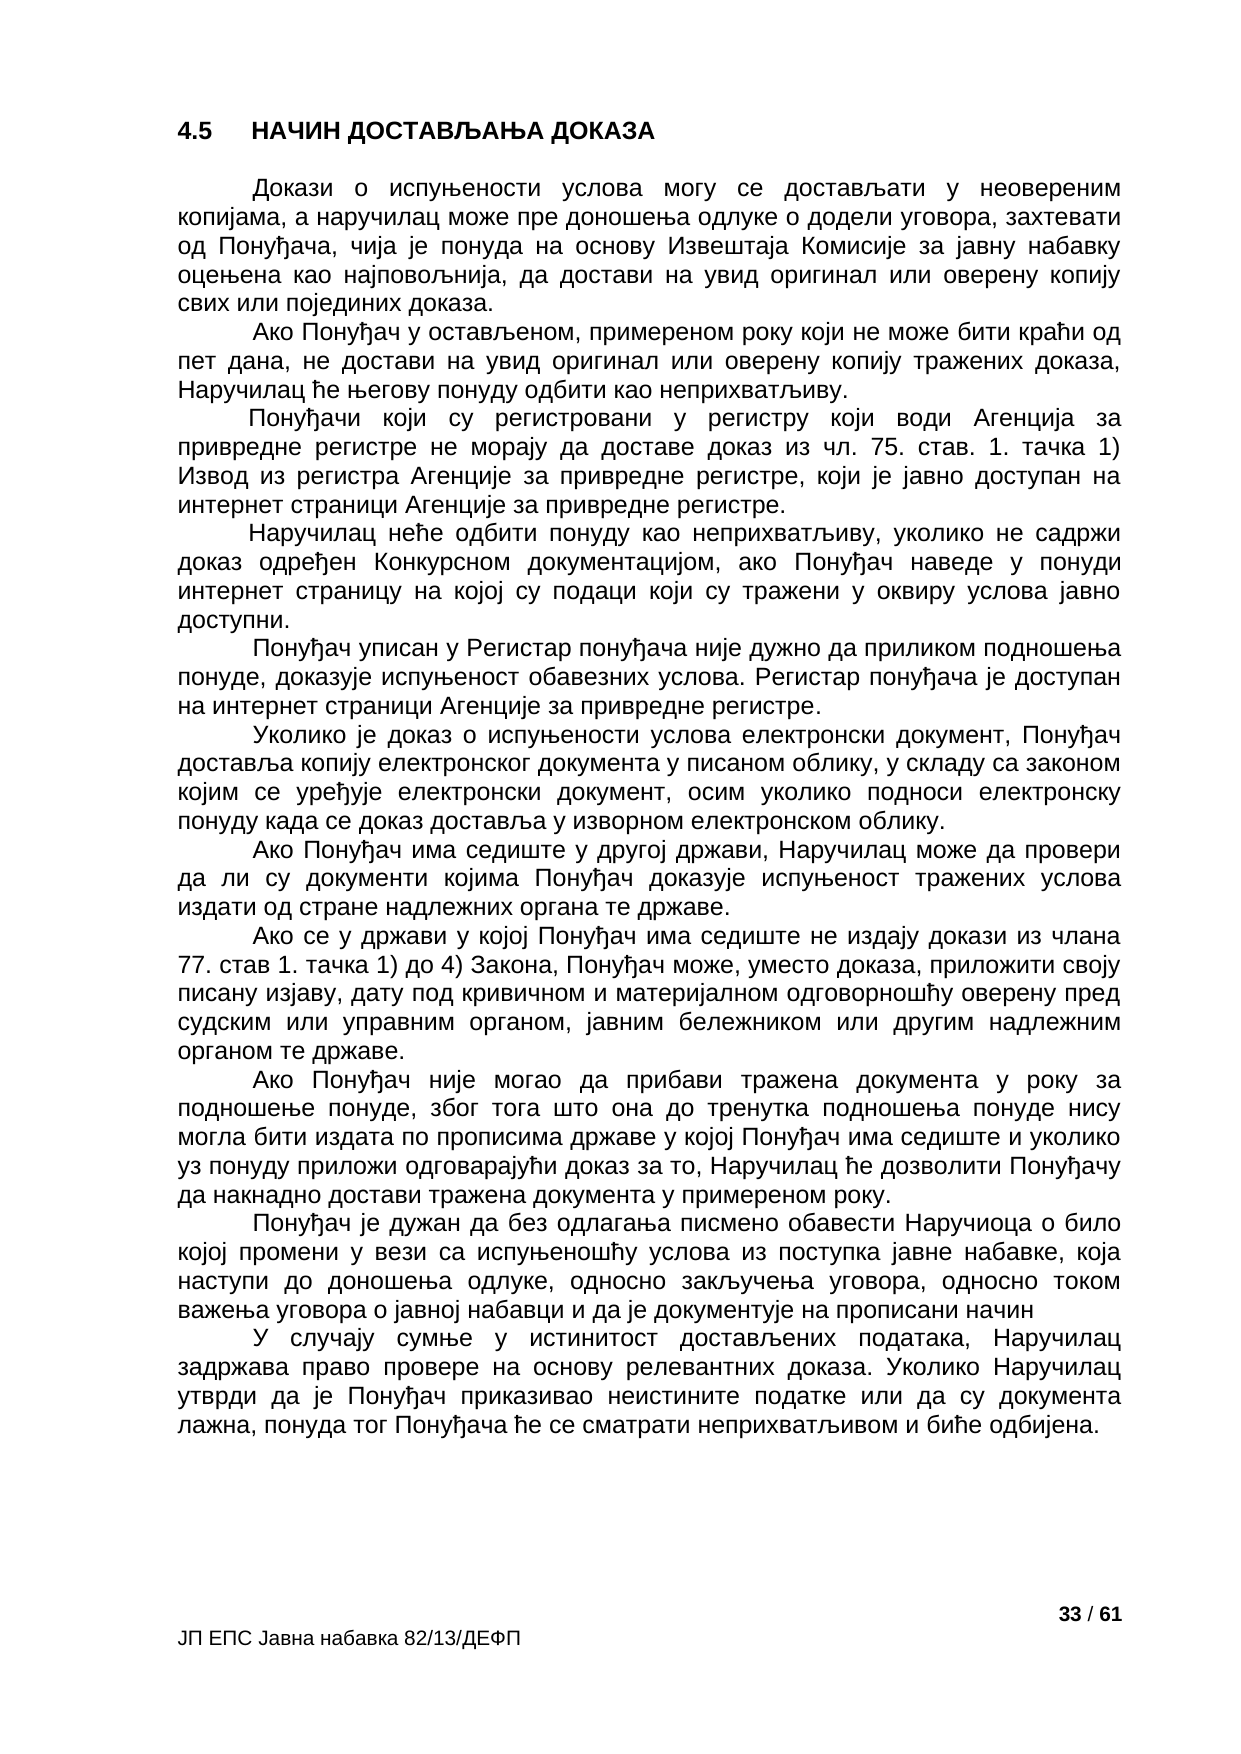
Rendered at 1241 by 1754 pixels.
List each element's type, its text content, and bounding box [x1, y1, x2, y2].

text Ако Понуђач има седиште у другој држави, Наручилац може да провери да ли су документи којима Понуђач доказује испуњеност тражених услова издати од стране надлежних органа те државе. [177, 835, 1122, 921]
text Уколико је доказ о испуњености услова електронски документ, Понуђач доставља копију електронског документа у писаном облику, у складу са законом којим се уређује електронски документ, осим уколико подноси електронску понуду када се доказ доставља у изворном електронском облику. [177, 720, 1122, 835]
list Наручилац неће одбити понуду као неприхватљиву, уколико не садржи доказ одређен Конкурсном документацијом, ако Понуђач наведе у понуди интернет страницу на којој су подаци који су тражени у оквиру услова јавно доступни. [177, 518, 1122, 633]
text Ако се у држави у којој Понуђач има седиште не издају докази из члана 77. став 1. тачка 1) до 4) Закона, Понуђач може, уместо доказа, приложити своју писану изјаву, дату под кривичном и материјалном одговорношћу оверену пред судским или управним органом, јавним бележником или другим надлежним органом те државе. [177, 921, 1122, 1065]
text Ако Понуђач у остављеном, примереном року који не може бити краћи од пет дана, не достави на увид оригинал или оверену копију тражених доказа, Наручилац ће његову понуду одбити као неприхватљиву. [177, 317, 1122, 403]
text Понуђач је дужан да без одлагања писмено обавести Наручиоца о било којој промени у вези са испуњеношћу услова из поступка јавне набавке, која наступи до доношења одлуке, односно закључења уговора, односно током важења уговора о јавној набавци и да је документује на прописани начин [177, 1208, 1122, 1323]
text Ако Понуђач није могао да прибави тражена документа у року за подношење понуде, због тога што она до тренутка подношења понуде нису могла бити издата по прописима државе у којој Понуђач има седиште и уколико уз понуду приложи одговарајући доказ за то, Наручилац ће дозволити Понуђачу да накнадно достави тражена документа у примереном року. [177, 1065, 1122, 1208]
text Докази о испуњености услова могу се достављати у неовереним копијама, а наручилац може пре доношења одлуке о додели уговора, захтевати од Понуђача, чија је понуда на основу Извештаја Комисије за јавну набавку оцењена као најповољнија, да достави на увид оригинал или оверену копију свих или појединих доказа. [177, 173, 1122, 317]
list Понуђачи који су регистровани у регистру који води Агенција за привредне регистре не морају да доставе доказ из чл. 75. став. 1. тачка 1) Извод из регистра Агенције за привредне регистре, који је јавно доступан на интернет страници Агенције за привредне регистре. [177, 403, 1122, 518]
subtitle 4.5 НАЧИН ДОСТАВЉАЊА ДОКАЗА [177, 116, 1122, 145]
text У случају сумње у истинитост достављених података, Наручилац задржава право провере на основу релевантних доказа. Уколико Наручилац утврди да је Понуђач приказивао неистините податке или да су документа лажна, понуда тог Понуђача ће се сматрати неприхватљивом и биће одбијена. [177, 1323, 1122, 1438]
text Понуђач уписан у Регистар понуђача није дужно да приликом подношења понуде, доказује испуњеност обавезних услова. Регистар понуђача је доступан на интернет страници Агенције за привредне регистре. [177, 633, 1122, 720]
